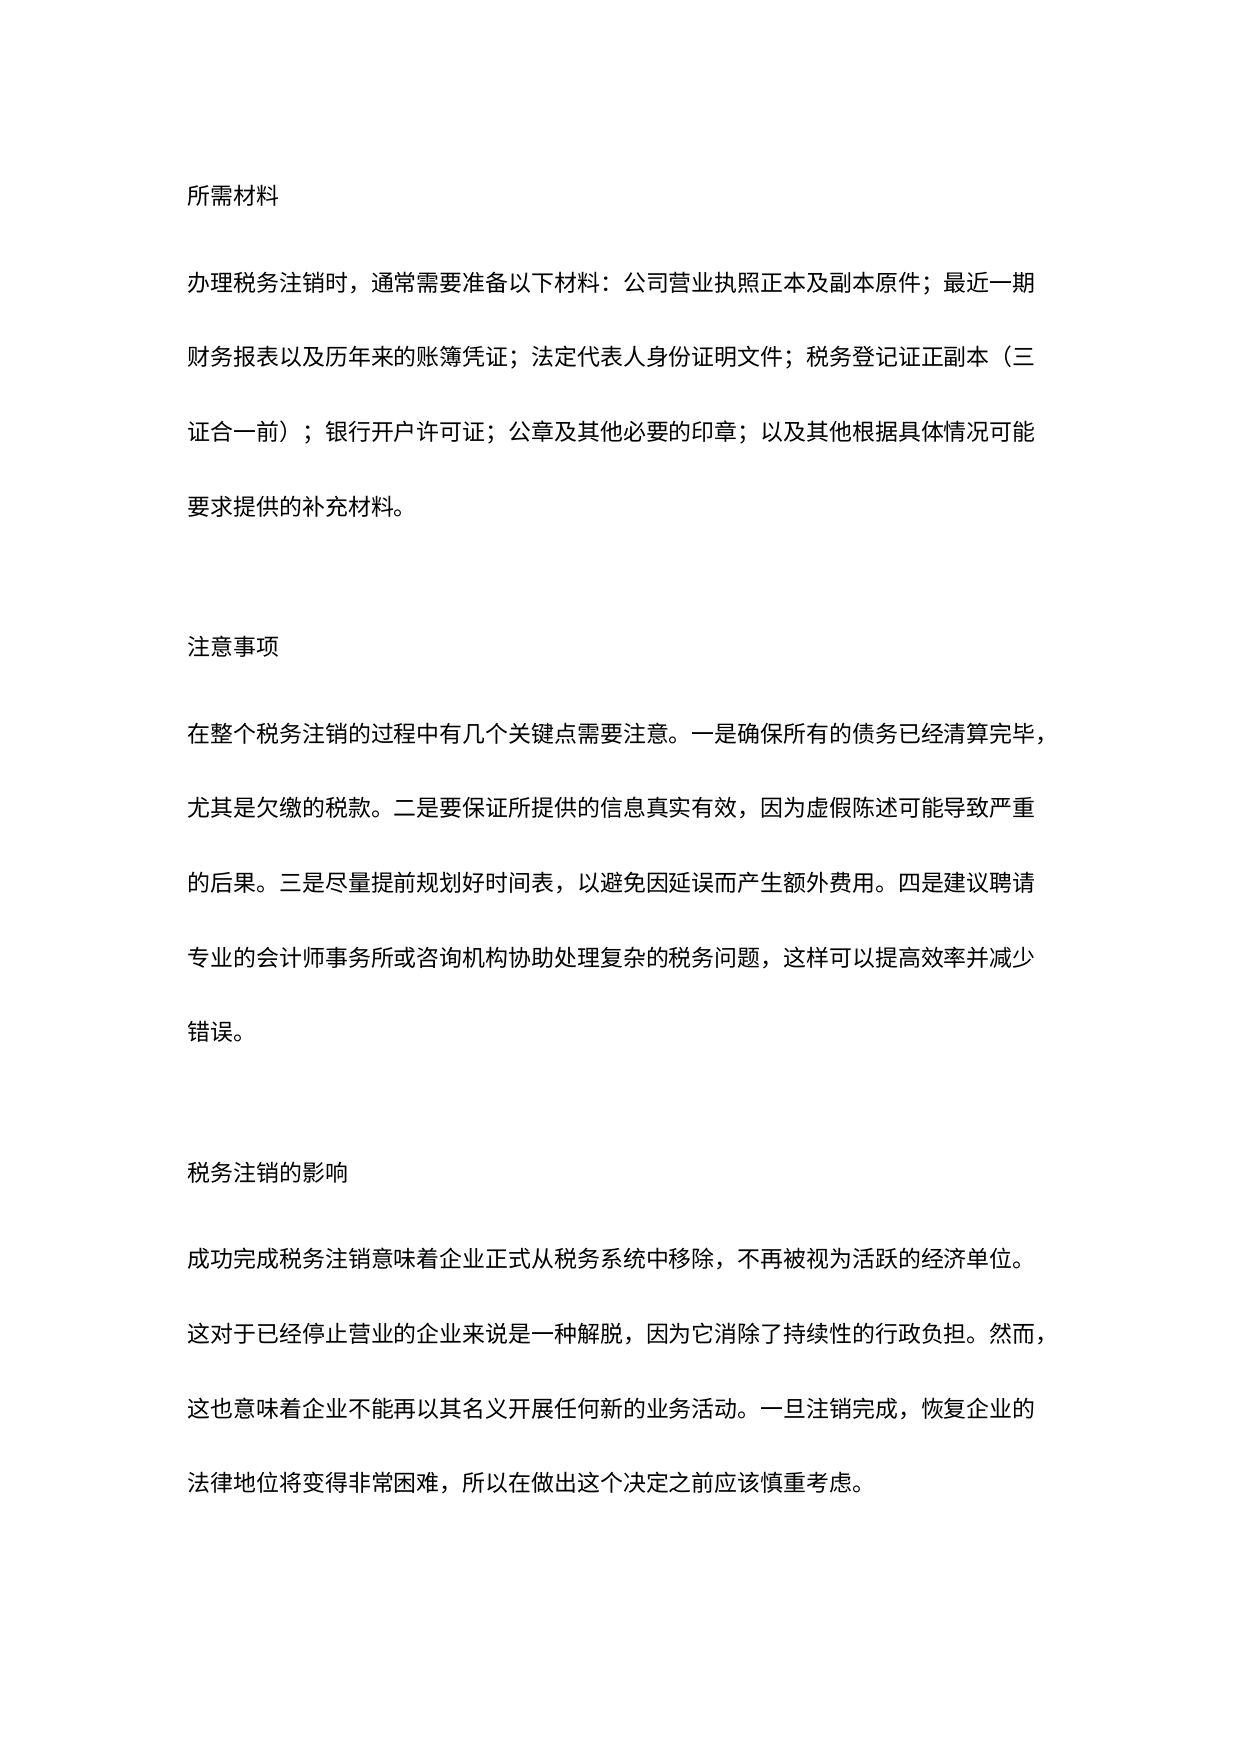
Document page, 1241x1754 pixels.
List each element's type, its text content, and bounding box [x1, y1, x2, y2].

text 办理税务注销时，通常需要准备以下材料：公司营业执照正本及副本原件；最近一期财务报表以及历年来的账簿凭证；法定代表人身份证明文件；税务登记证正副本（三证合一前）；银行开户许可证；公章及其他必要的印章；以及其他根据具体情况可能要求提供的补充材料。 [187, 248, 1053, 538]
text 注意事项 [187, 613, 1053, 678]
text 税务注销的影响 [187, 1139, 1053, 1204]
text 成功完成税务注销意味着企业正式从税务系统中移除，不再被视为活跃的经济单位。这对于已经停止营业的企业来说是一种解脱，因为它消除了持续性的行政负担。然而，这也意味着企业不能再以其名义开展任何新的业务活动。一旦注销完成，恢复企业的法律地位将变得非常困难，所以在做出这个决定之前应该慎重考虑。 [187, 1225, 1053, 1514]
text 所需材料 [187, 162, 1053, 227]
text 在整个税务注销的过程中有几个关键点需要注意。一是确保所有的债务已经清算完毕，尤其是欠缴的税款。二是要保证所提供的信息真实有效，因为虚假陈述可能导致严重的后果。三是尽量提前规划好时间表，以避免因延误而产生额外费用。四是建议聘请专业的会计师事务所或咨询机构协助处理复杂的税务问题，这样可以提高效率并减少错误。 [187, 699, 1053, 1063]
